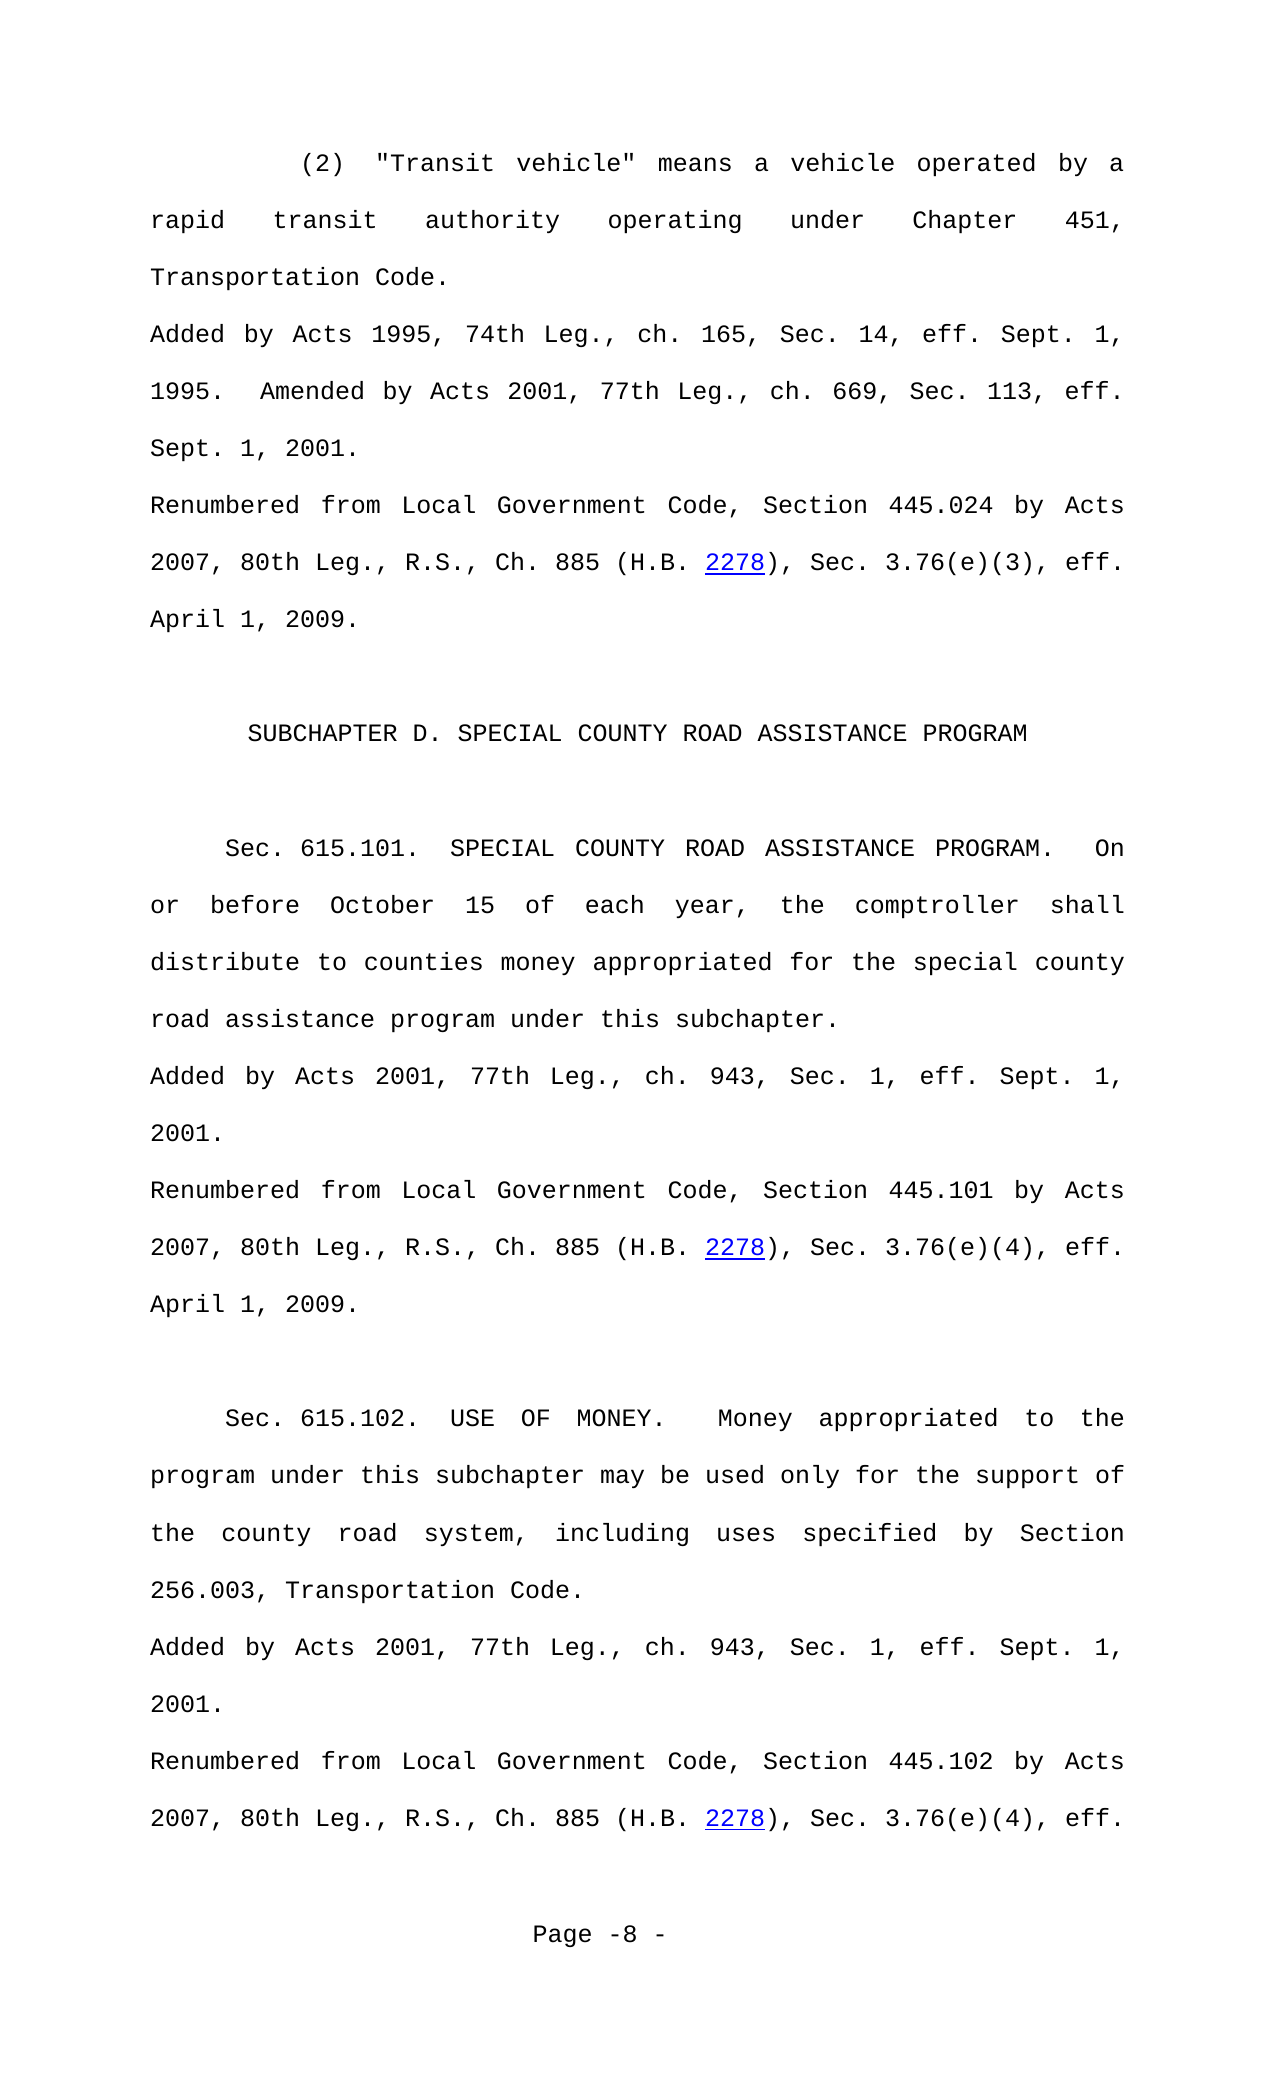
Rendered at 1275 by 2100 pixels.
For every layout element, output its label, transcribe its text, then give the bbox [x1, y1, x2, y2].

text (2) "Transit vehicle" means a vehicle operated by a rapid transit authority operating under Chapter 451, Transportation Code. [150, 150, 1125, 293]
text Renumbered from Local Government Code, Section 445.102 by Acts 2007, 80th Leg., R.S., Ch. 885 (H.B. 2278), Sec. 3.76(e)(4), eff. April 1, 2009. [150, 1748, 1125, 1834]
text Sec. 615.101. SPECIAL COUNTY ROAD ASSISTANCE PROGRAM. On or before October 15 of each year, the comptroller shall distribute to counties money appropriated for the special county road assistance program under this subchapter. [150, 835, 1125, 1035]
text Renumbered from Local Government Code, Section 445.024 by Acts 2007, 80th Leg., R.S., Ch. 885 (H.B. 2278), Sec. 3.76(e)(3), eff. April 1, 2009. [150, 492, 1125, 635]
text Renumbered from Local Government Code, Section 445.101 by Acts 2007, 80th Leg., R.S., Ch. 885 (H.B. 2278), Sec. 3.76(e)(4), eff. April 1, 2009. [150, 1177, 1125, 1320]
text SUBCHAPTER D. SPECIAL COUNTY ROAD ASSISTANCE PROGRAM [150, 721, 1125, 749]
text Added by Acts 2001, 77th Leg., ch. 943, Sec. 1, eff. Sept. 1, 2001. [150, 1063, 1125, 1149]
text Added by Acts 1995, 74th Leg., ch. 165, Sec. 14, eff. Sept. 1, 1995. Amended by Acts 2001, 77th Leg., ch. 669, Sec. 113, eff. Sept. 1, 2001. [150, 321, 1125, 464]
text Added by Acts 2001, 77th Leg., ch. 943, Sec. 1, eff. Sept. 1, 2001. [150, 1634, 1125, 1720]
text Sec. 615.102. USE OF MONEY. Money appropriated to the program under this subchapter may be used only for the support of the county road system, including uses specified by Section 256.003, Transportation Code. [150, 1406, 1125, 1606]
